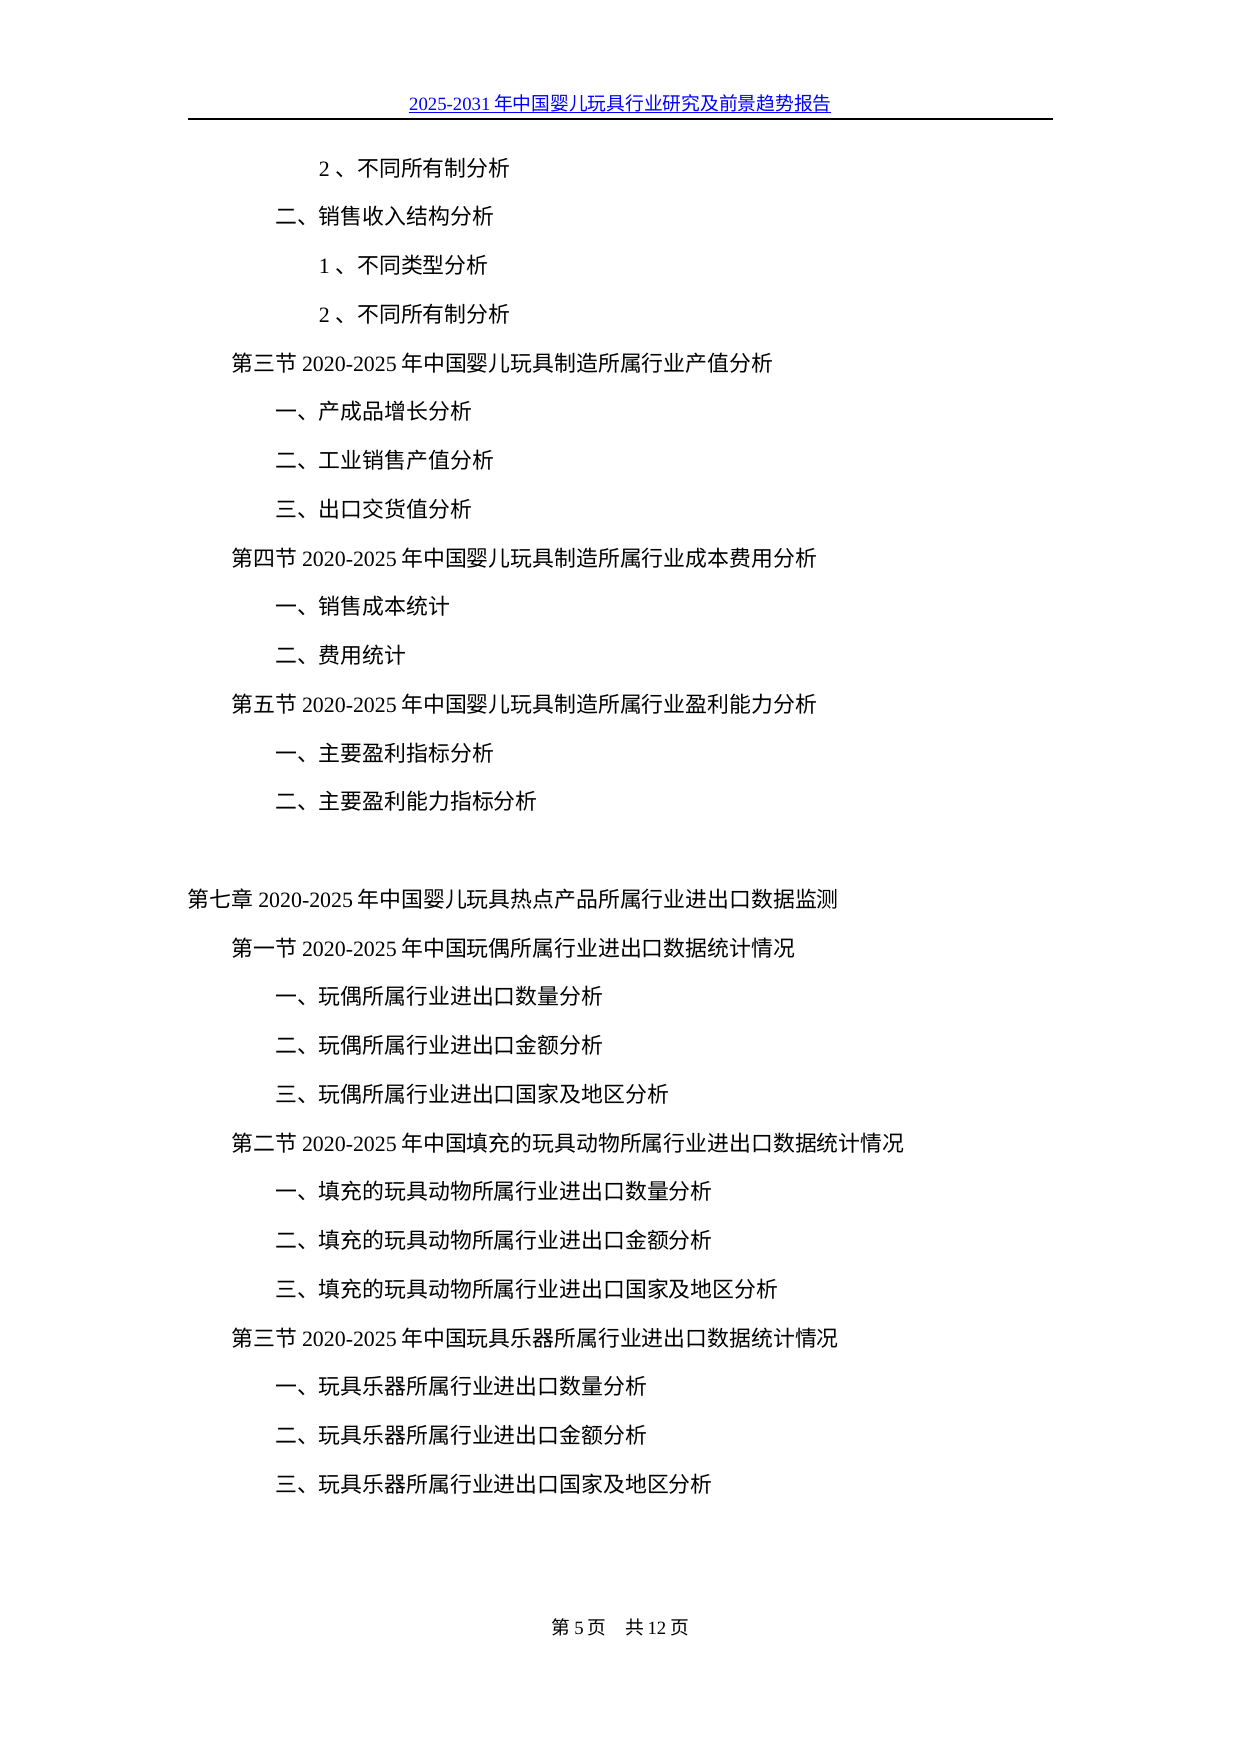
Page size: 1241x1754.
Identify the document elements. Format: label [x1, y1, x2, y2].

text [187, 150, 1053, 1499]
